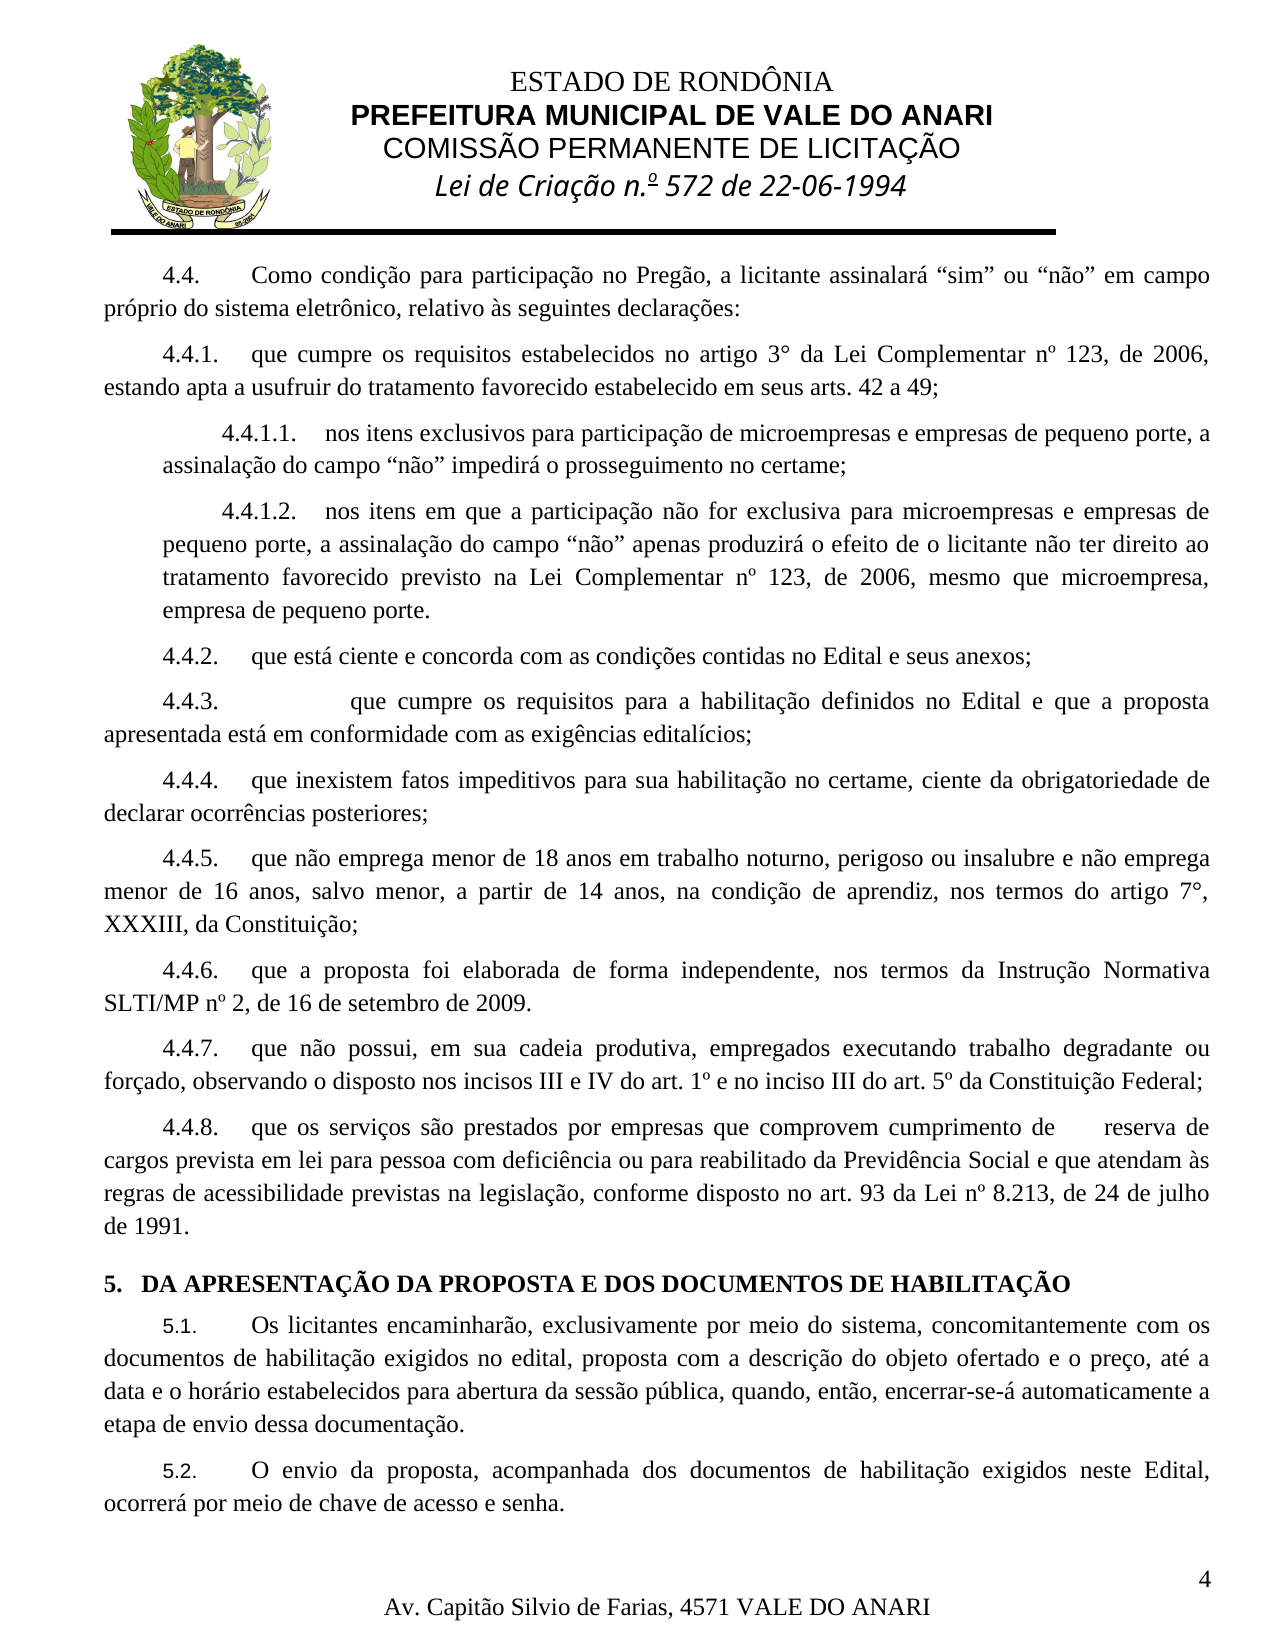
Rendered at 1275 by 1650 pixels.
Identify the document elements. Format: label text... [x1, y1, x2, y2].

text 4.4.6. que a proposta foi elaborada de forma independente, nos termos da Instrução Normativa SLTI/MP nº 2, de 16 de setembro de 2009. [103, 955, 1211, 1017]
text 4.4.1.1. nos itens exclusivos para participação de microempresas e empresas de pequeno porte, a assinalação do campo “não” impedirá o prosseguimento no certame; [162, 418, 1211, 479]
list O envio da proposta, acompanhada dos documentos de habilitação exigidos neste Edital, ocorrerá por meio de chave de acesso e senha. [103, 1455, 1211, 1517]
text 4.4.5. que não emprega menor de 18 anos em trabalho noturno, perigoso ou insalubre e não emprega menor de 16 anos, salvo menor, a partir de 14 anos, na condição de aprendiz, nos termos do artigo 7°, XXXIII, da Constituição; [103, 843, 1211, 938]
text 4.4. Como condição para participação no Pregão, a licitante assinalará “sim” ou “não” em campo próprio do sistema eletrônico, relativo às seguintes declarações: [103, 261, 1211, 322]
text DA APRESENTAÇÃO DA PROPOSTA E DOS DOCUMENTOS DE HABILITAÇÃO [103, 1269, 1211, 1298]
text 4.4.8. que os serviços são prestados por empresas que comprovem cumprimento de reserva de cargos prevista em lei para pessoa com deficiência ou para reabilitado da Previdência Social e que atendam às regras de acessibilidade previstas na legislação, conforme disposto no art. 93 da Lei nº 8.213, de 24 de julho de 1991. [103, 1112, 1211, 1240]
picture [127, 44, 272, 229]
text 4.4.7. que não possui, em sua cadeia produtiva, empregados executando trabalho degradante ou forçado, observando o disposto nos incisos III e IV do art. 1º e no inciso III do art. 5º da Constituição Federal; [103, 1033, 1211, 1095]
list Os licitantes encaminharão, exclusivamente por meio do sistema, concomitantemente com os documentos de habilitação exigidos no edital, proposta com a descrição do objeto ofertado e o preço, até a data e o horário estabelecidos para abertura da sessão pública, quando, então, encerrar-se-á automaticamente a etapa de envio dessa documentação. [103, 1310, 1211, 1438]
text 4.4.1. que cumpre os requisitos estabelecidos no artigo 3° da Lei Complementar nº 123, de 2006, estando apta a usufruir do tratamento favorecido estabelecido em seus arts. 42 a 49; [103, 339, 1211, 401]
text 4.4.4. que inexistem fatos impeditivos para sua habilitação no certame, ciente da obrigatoriedade de declarar ocorrências posteriores; [103, 765, 1211, 827]
text 4.4.3. que cumpre os requisitos para a habilitação definidos no Edital e que a proposta apresentada está em conformidade com as exigências editalícios; [103, 686, 1211, 748]
text 4.4.1.2. nos itens em que a participação não for exclusiva para microempresas e empresas de pequeno porte, a assinalação do campo “não” apenas produzirá o efeito de o licitante não ter direito ao tratamento favorecido previsto na Lei Complementar nº 123, de 2006, mesmo que microempresa, empresa de pequeno porte. [162, 496, 1211, 624]
text 4.4.2. que está ciente e concorda com as condições contidas no Edital e seus anexos; [103, 641, 1211, 669]
